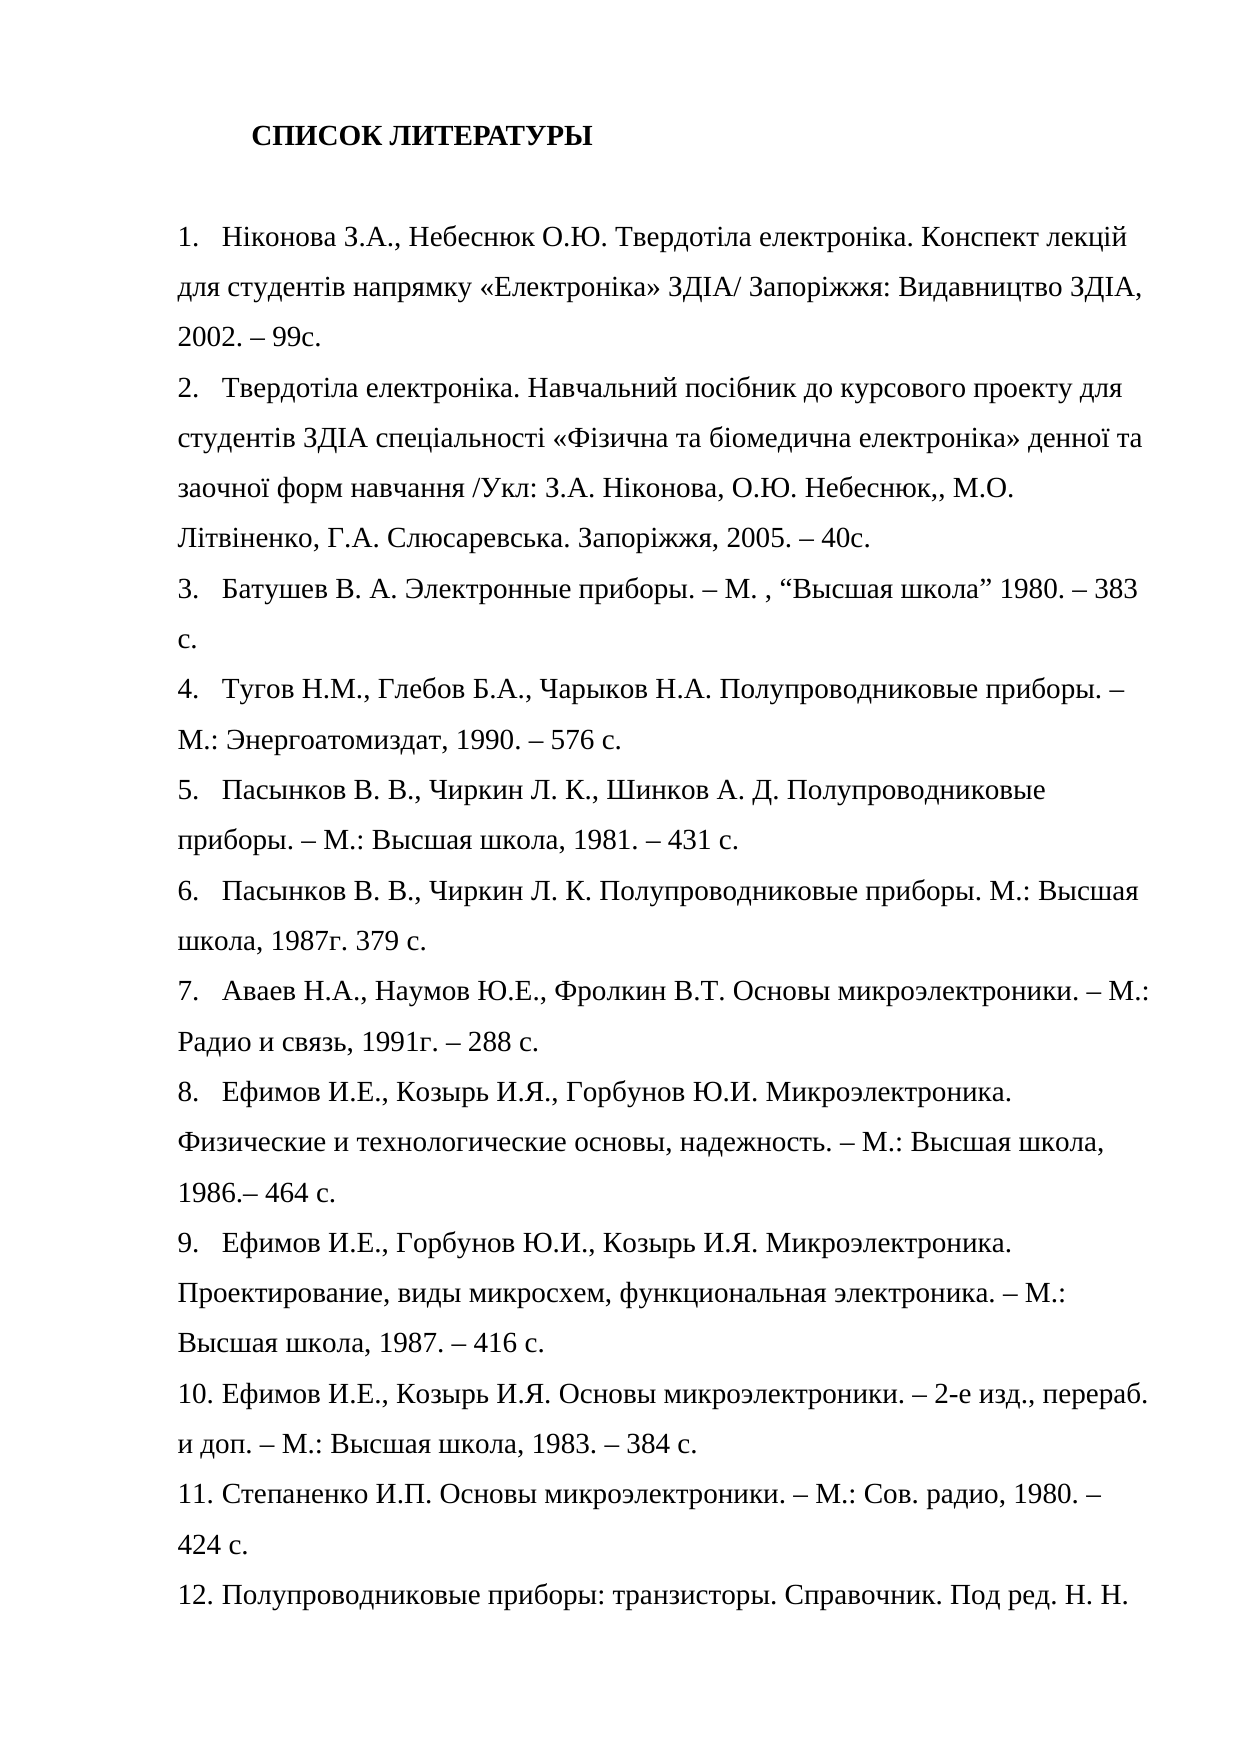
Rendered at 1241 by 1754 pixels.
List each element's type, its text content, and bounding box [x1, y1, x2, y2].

list Ефимов И.Е., Горбунов Ю.И., Козырь И.Я. Микроэлектроника. Проектирование, виды микросхем, функциональная электроника. – М.: Высшая школа, 1987. – 416 с. [177, 1225, 1152, 1359]
list Ефимов И.Е., Козырь И.Я., Горбунов Ю.И. Микроэлектроника. Физические и технологические основы, надежность. – М.: Высшая школа, 1986.– 464 с. [177, 1074, 1152, 1208]
list Ефимов И.Е., Козырь И.Я. Основы микроэлектроники. – 2-е изд., перераб. и доп. – М.: Высшая школа, 1983. – 384 с. [177, 1376, 1152, 1460]
list Твердотіла електроніка. Навчальний посібник до курсового проекту для студентів ЗДІА спеціальності «Фізична та біомедична електроніка» денної та заочної форм навчання /Укл: З.А. Ніконова, О.Ю. Небеснюк,, М.О. Літвіненко, Г.А. Слюсаревська. Запоріжжя, 2005. – 40с. [177, 370, 1152, 554]
list Степаненко И.П. Основы микроэлектроники. – М.: Сов. радио, 1980. – 424 с. [177, 1477, 1152, 1560]
list Ніконова З.А., Небеснюк О.Ю. Твердотіла електроніка. Конспект лекцій для студентів напрямку «Електроніка» ЗДІА/ Запоріжжя: Видавництво ЗДІА, 2002. – 99с. [177, 219, 1152, 353]
list Пасынков В. В., Чиркин Л. К., Шинков А. Д. Полупроводниковые приборы. – М.: Высшая школа, 1981. – 431 с. [177, 772, 1152, 856]
list Аваев Н.А., Наумов Ю.Е., Фролкин В.Т. Основы микроэлектроники. – М.: Радио и связь, 1991г. – 288 с. [177, 973, 1152, 1057]
list Тугов Н.М., Глебов Б.А., Чарыков Н.А. Полупроводниковые приборы. – М.: Энергоатомиздат, 1990. – 576 с. [177, 672, 1152, 755]
list Батушев В. А. Электронные приборы. – М. , “Высшая школа” 1980. – 383 с. [177, 571, 1152, 655]
subtitle СПИСОК ЛИТЕРАТУРЫ [177, 118, 1152, 152]
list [177, 1577, 1152, 1611]
list Пасынков В. В., Чиркин Л. К. Полупроводниковые приборы. М.: Высшая школа, 1987г. 379 c. [177, 873, 1152, 957]
